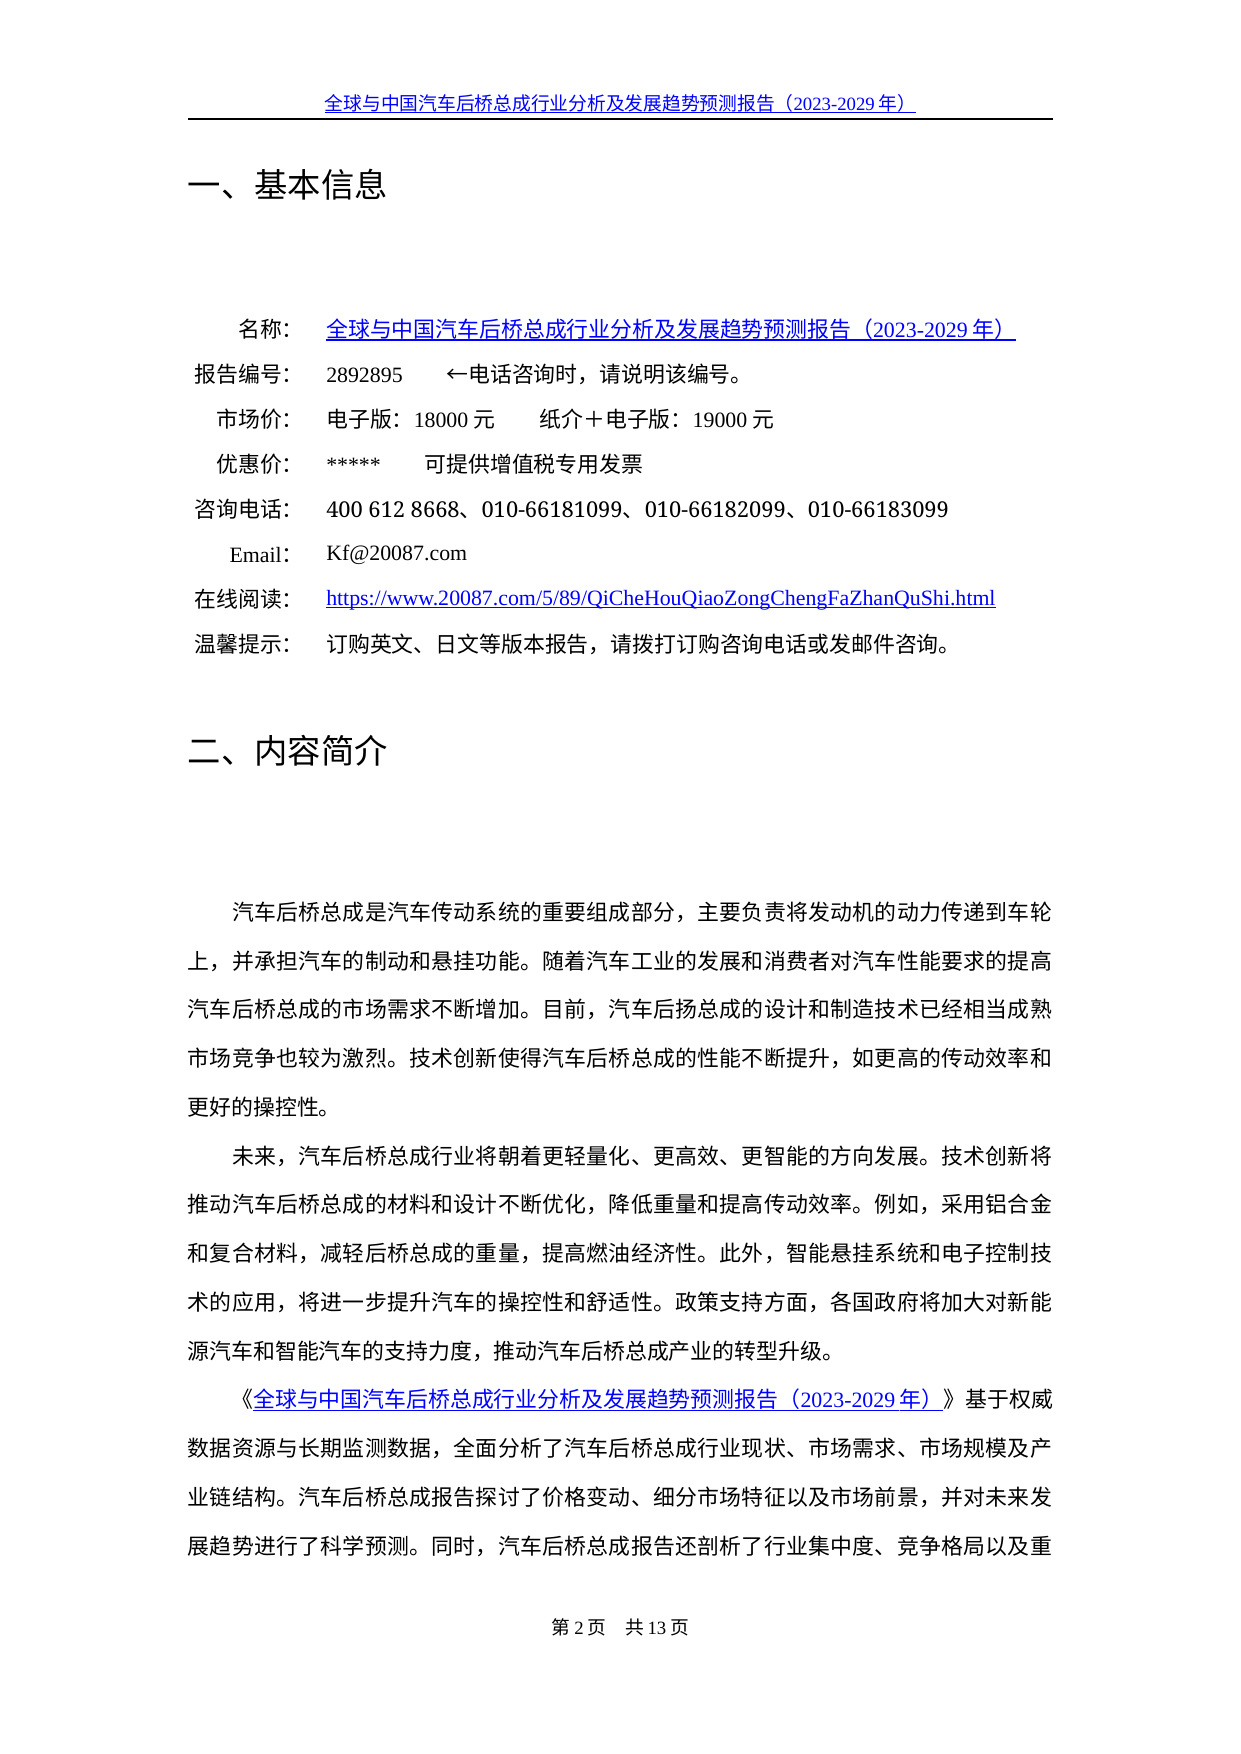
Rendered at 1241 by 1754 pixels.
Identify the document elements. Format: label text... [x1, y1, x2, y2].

title 二、内容简介 [187, 717, 1053, 782]
table_cell 报告编号： [167, 357, 315, 402]
table_cell 400 612 8668、010-66181099、010-66182099、010-66183099 [315, 492, 1073, 537]
table_cell 在线阅读： [167, 582, 315, 627]
table_cell Email： [167, 537, 315, 582]
table_cell 温馨提示： [167, 627, 315, 672]
table_cell 优惠价： [167, 447, 315, 492]
table_cell 2892895 ←电话咨询时，请说明该编号。 [315, 357, 1073, 402]
table_cell Kf@20087.com [315, 537, 1073, 582]
table_cell 订购英文、日文等版本报告，请拨打订购咨询电话或发邮件咨询。 [315, 627, 1073, 672]
title 一、基本信息 [187, 150, 1053, 215]
table_cell 咨询电话： [167, 492, 315, 537]
table_header 名称： [167, 312, 315, 357]
table_header 全球与中国汽车后桥总成行业分析及发展趋势预测报告（2023-2029年） [315, 312, 1073, 357]
table_cell [315, 582, 1073, 627]
table_cell 市场价： [167, 402, 315, 447]
table_cell ***** 可提供增值税专用发票 [315, 447, 1073, 492]
table_cell 电子版：18000 元 纸介＋电子版：19000 元 [315, 402, 1073, 447]
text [187, 894, 1053, 1561]
